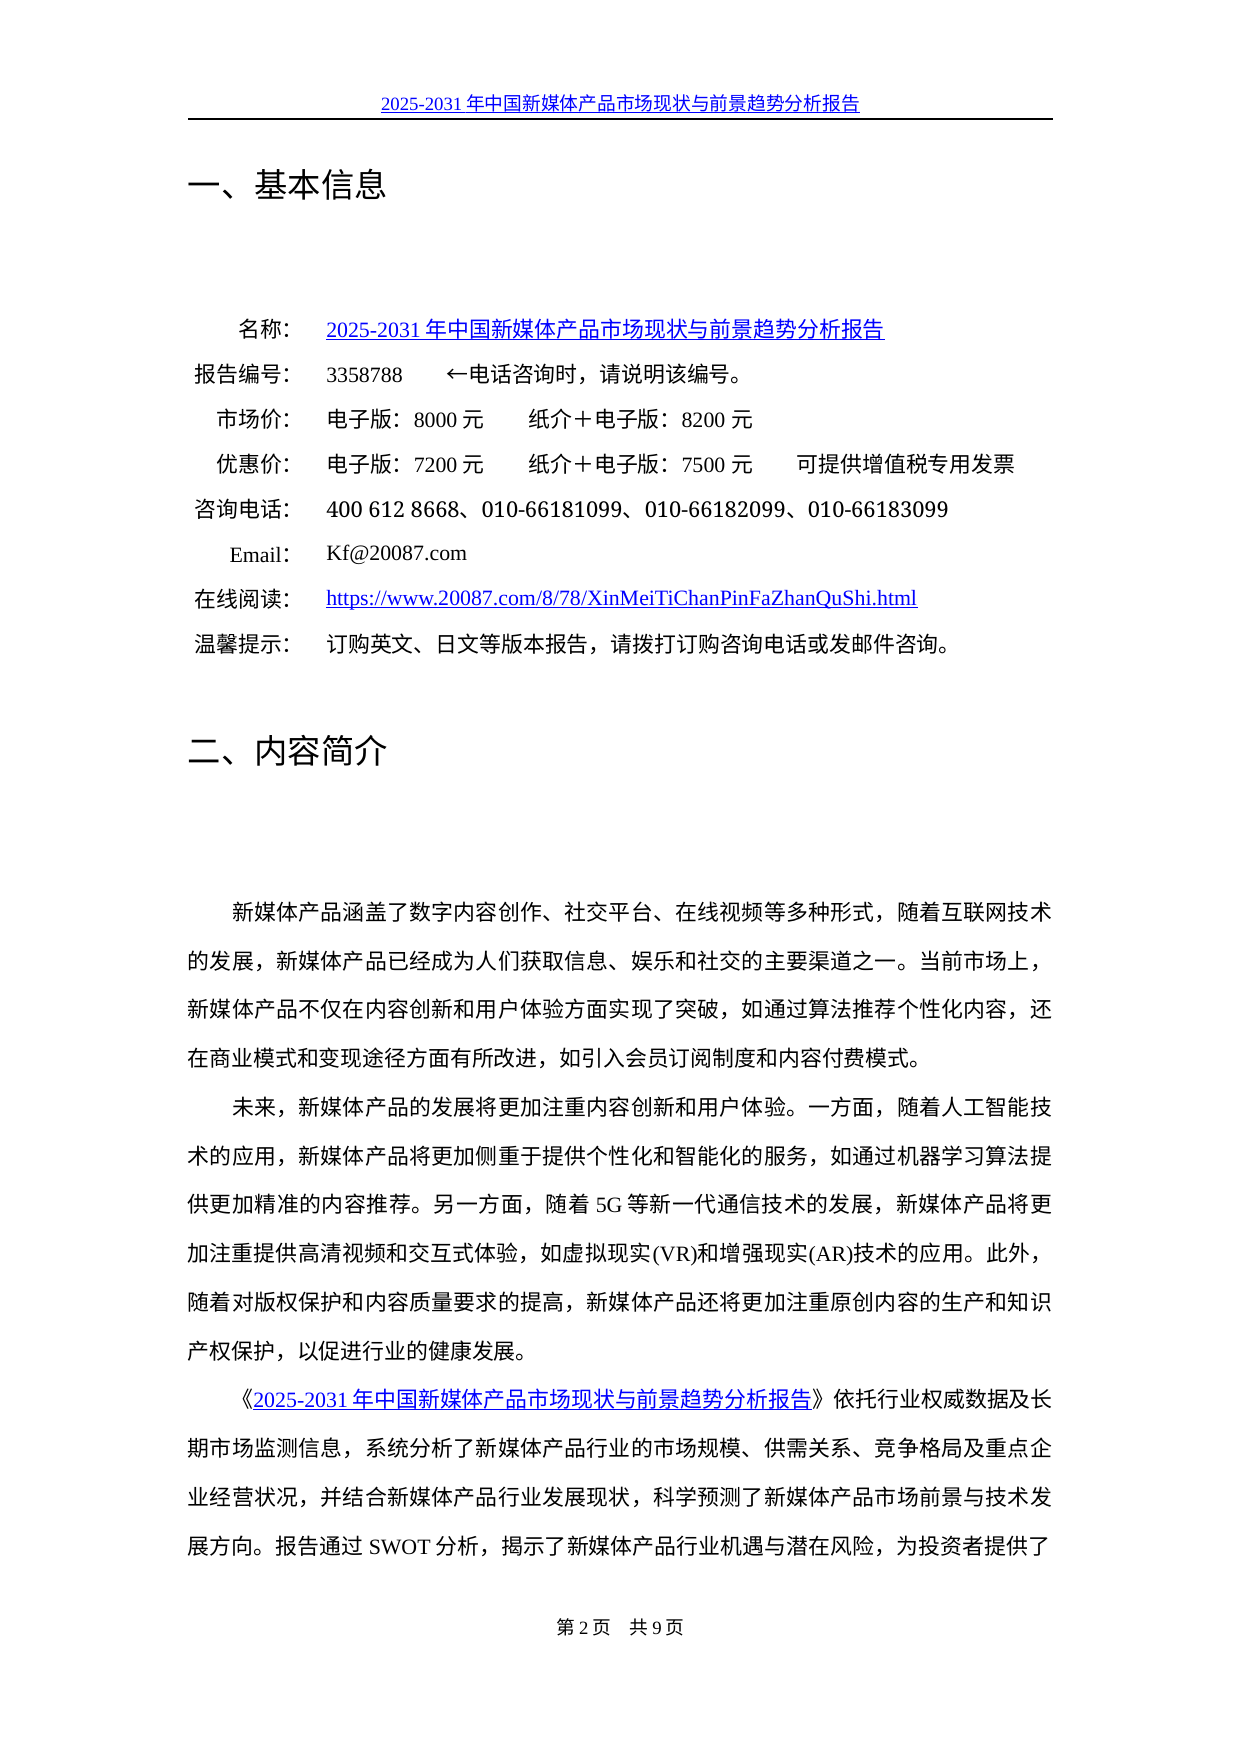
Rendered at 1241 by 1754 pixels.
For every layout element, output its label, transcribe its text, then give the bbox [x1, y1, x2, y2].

table_cell 电子版：7200 元 纸介＋电子版：7500 元 可提供增值税专用发票 [315, 447, 1073, 492]
title 二、内容简介 [187, 717, 1053, 782]
table_cell 400 612 8668、010-66181099、010-66182099、010-66183099 [315, 492, 1073, 537]
table_cell 咨询电话： [167, 492, 315, 537]
table_cell [315, 582, 1073, 627]
table_cell 在线阅读： [167, 582, 315, 627]
table_cell 温馨提示： [167, 627, 315, 672]
table_header 名称： [167, 312, 315, 357]
table_cell 电子版：8000 元 纸介＋电子版：8200 元 [315, 402, 1073, 447]
table_cell 市场价： [167, 402, 315, 447]
table_cell 报告编号： [167, 357, 315, 402]
title 一、基本信息 [187, 150, 1053, 215]
table_header 2025-2031年中国新媒体产品市场现状与前景趋势分析报告 [315, 312, 1073, 357]
table_cell 订购英文、日文等版本报告，请拨打订购咨询电话或发邮件咨询。 [315, 627, 1073, 672]
table_cell Email： [167, 537, 315, 582]
table_cell Kf@20087.com [315, 537, 1073, 582]
table_cell 优惠价： [167, 447, 315, 492]
table_cell 3358788 ←电话咨询时，请说明该编号。 [315, 357, 1073, 402]
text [187, 894, 1053, 1561]
